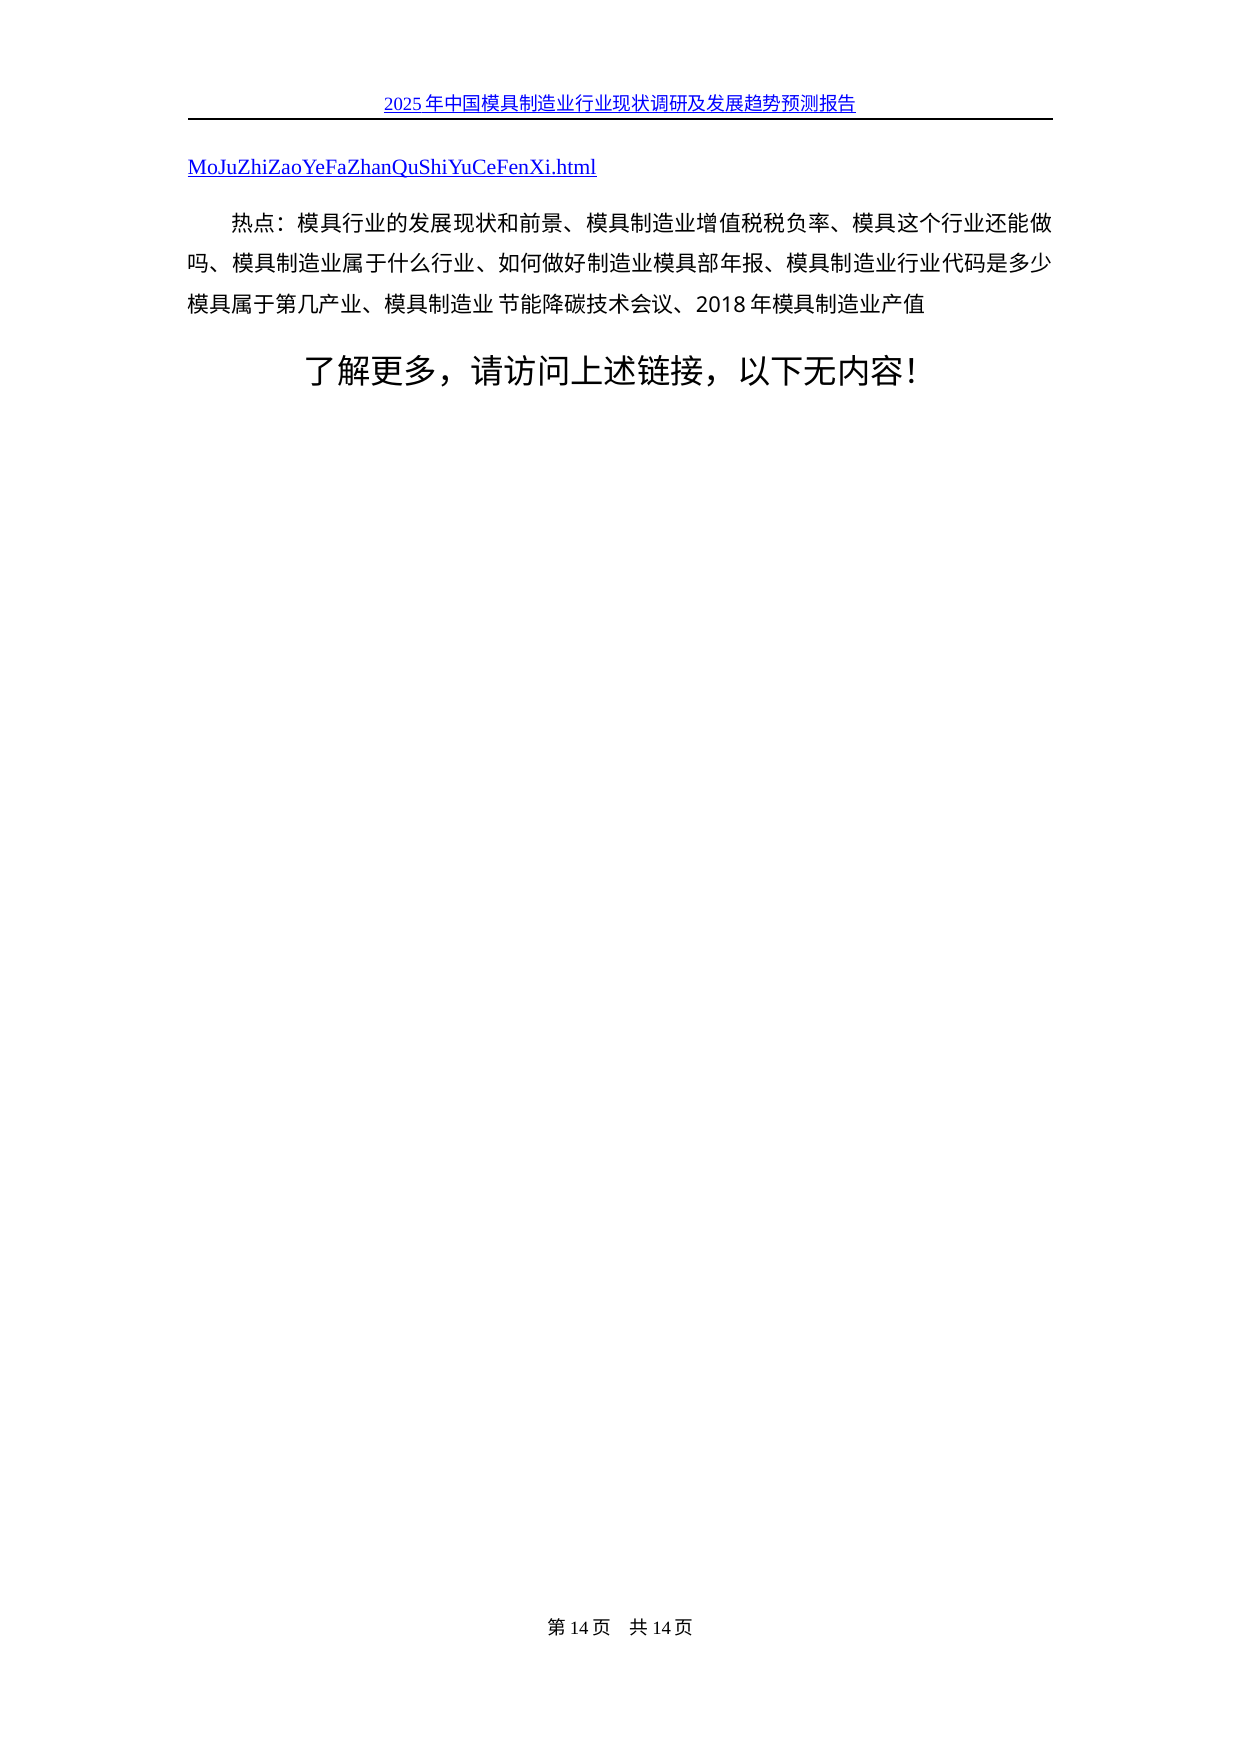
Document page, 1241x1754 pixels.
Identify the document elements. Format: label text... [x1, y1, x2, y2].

text 热点：模具行业的发展现状和前景、模具制造业增值税税负率、模具这个行业还能做吗、模具制造业属于什么行业、如何做好制造业模具部年报、模具制造业行业代码是多少、模具属于第几产业、模具制造业 节能降碳技术会议、2018年模具制造业产值 [187, 205, 1053, 319]
title 了解更多，请访问上述链接，以下无内容！ [187, 337, 1053, 402]
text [187, 150, 1053, 183]
